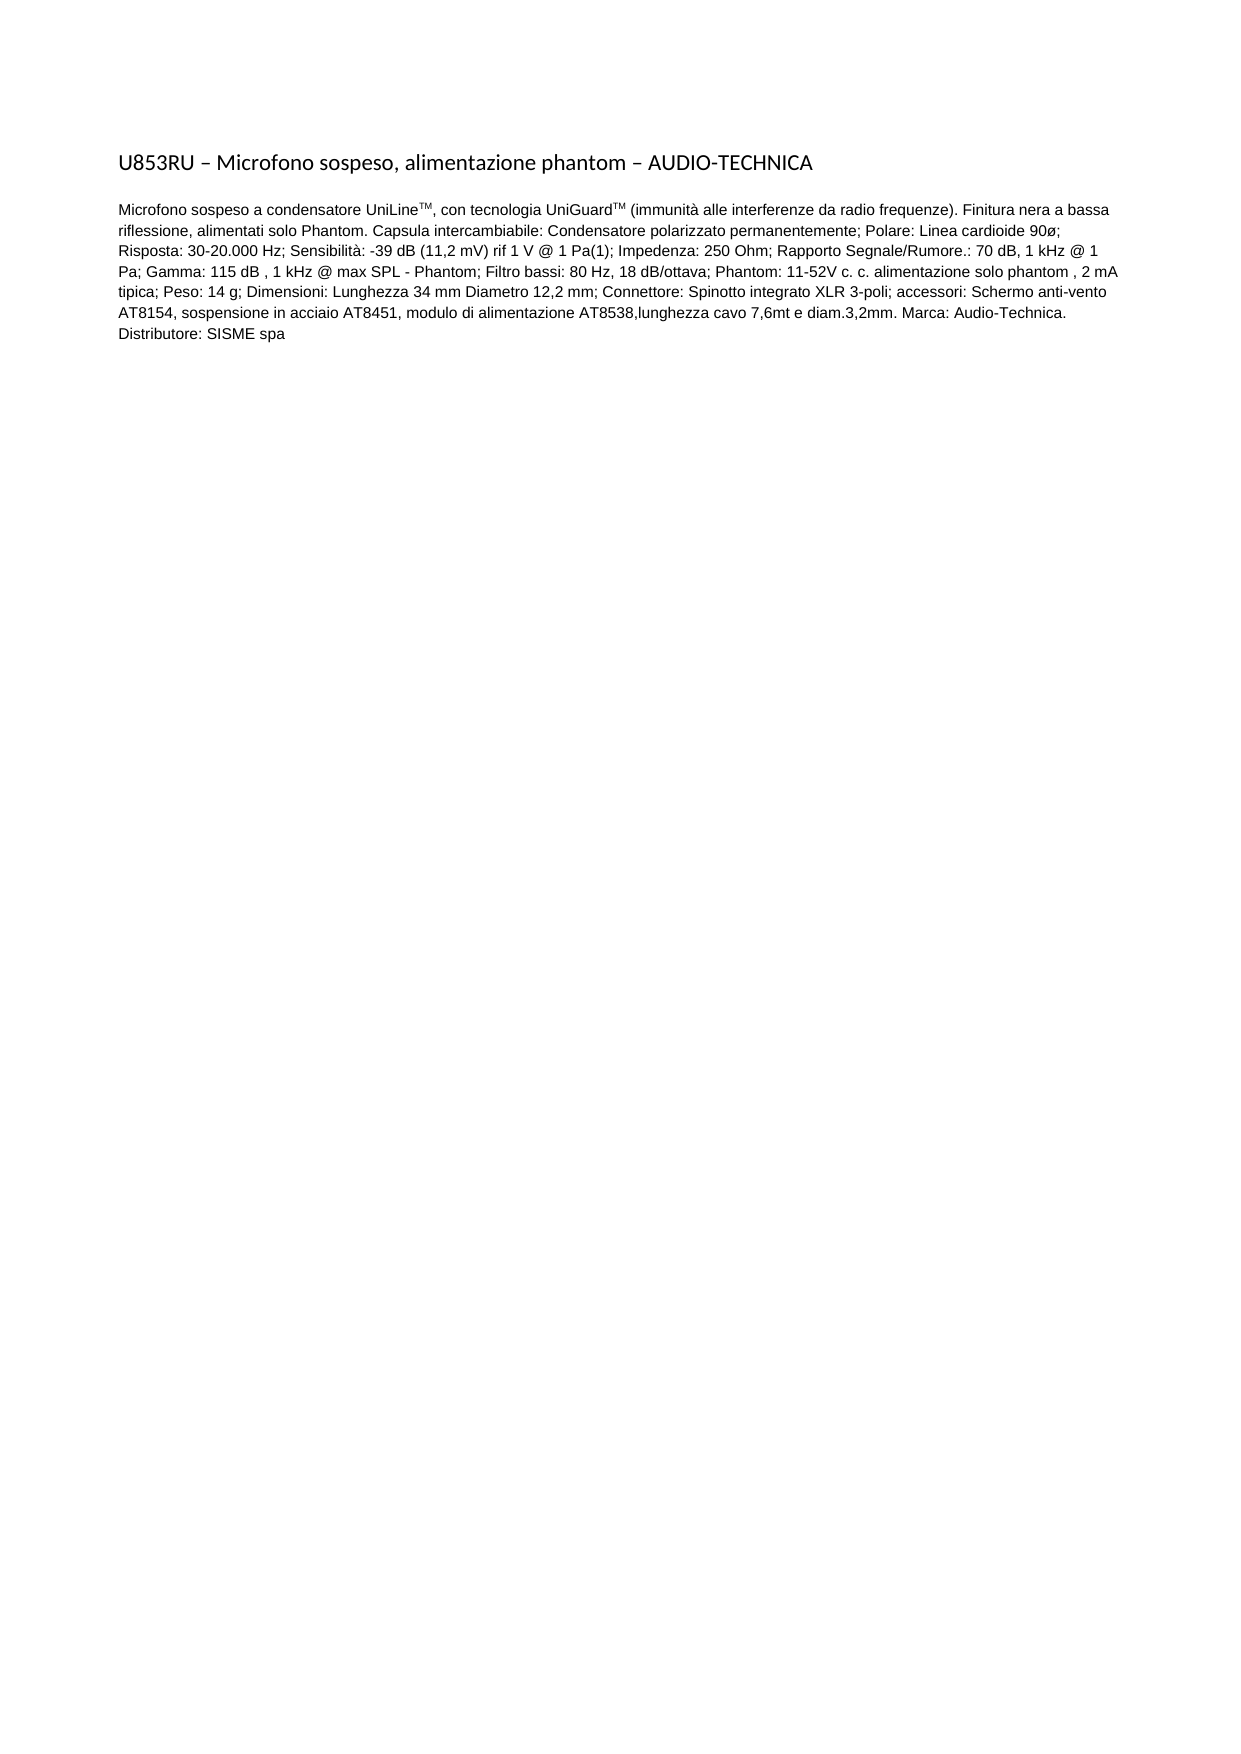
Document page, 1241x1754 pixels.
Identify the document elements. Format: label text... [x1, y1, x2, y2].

text U853RU – Microfono sospeso, alimentazione phantom – AUDIO-TECHNICA [118, 148, 1122, 176]
text Microfono sospeso a condensatore UniLineTM, con tecnologia UniGuardTM (immunità alle interferenze da radio frequenze). Finitura nera a bassa riflessione, alimentati solo Phantom. Capsula intercambiabile: Condensatore polarizzato permanentemente; Polare: Linea cardioide 90ø; Risposta: 30-20.000 Hz; Sensibilità: -39 dB (11,2 mV) rif 1 V @ 1 Pa(1); Impedenza: 250 Ohm; Rapporto Segnale/Rumore.: 70 dB, 1 kHz @ 1 Pa; Gamma: 115 dB , 1 kHz @ max SPL - Phantom; Filtro bassi: 80 Hz, 18 dB/ottava; Phantom: 11-52V c. c. alimentazione solo phantom , 2 mA tipica; Peso: 14 g; Dimensioni: Lunghezza 34 mm Diametro 12,2 mm; Connettore: Spinotto integrato XLR 3-poli; accessori: Schermo anti-vento AT8154, sospensione in acciaio AT8451, modulo di alimentazione AT8538,lunghezza cavo 7,6mt e diam.3,2mm. Marca: Audio-Technica. Distributore: SISME spa [118, 201, 1122, 342]
